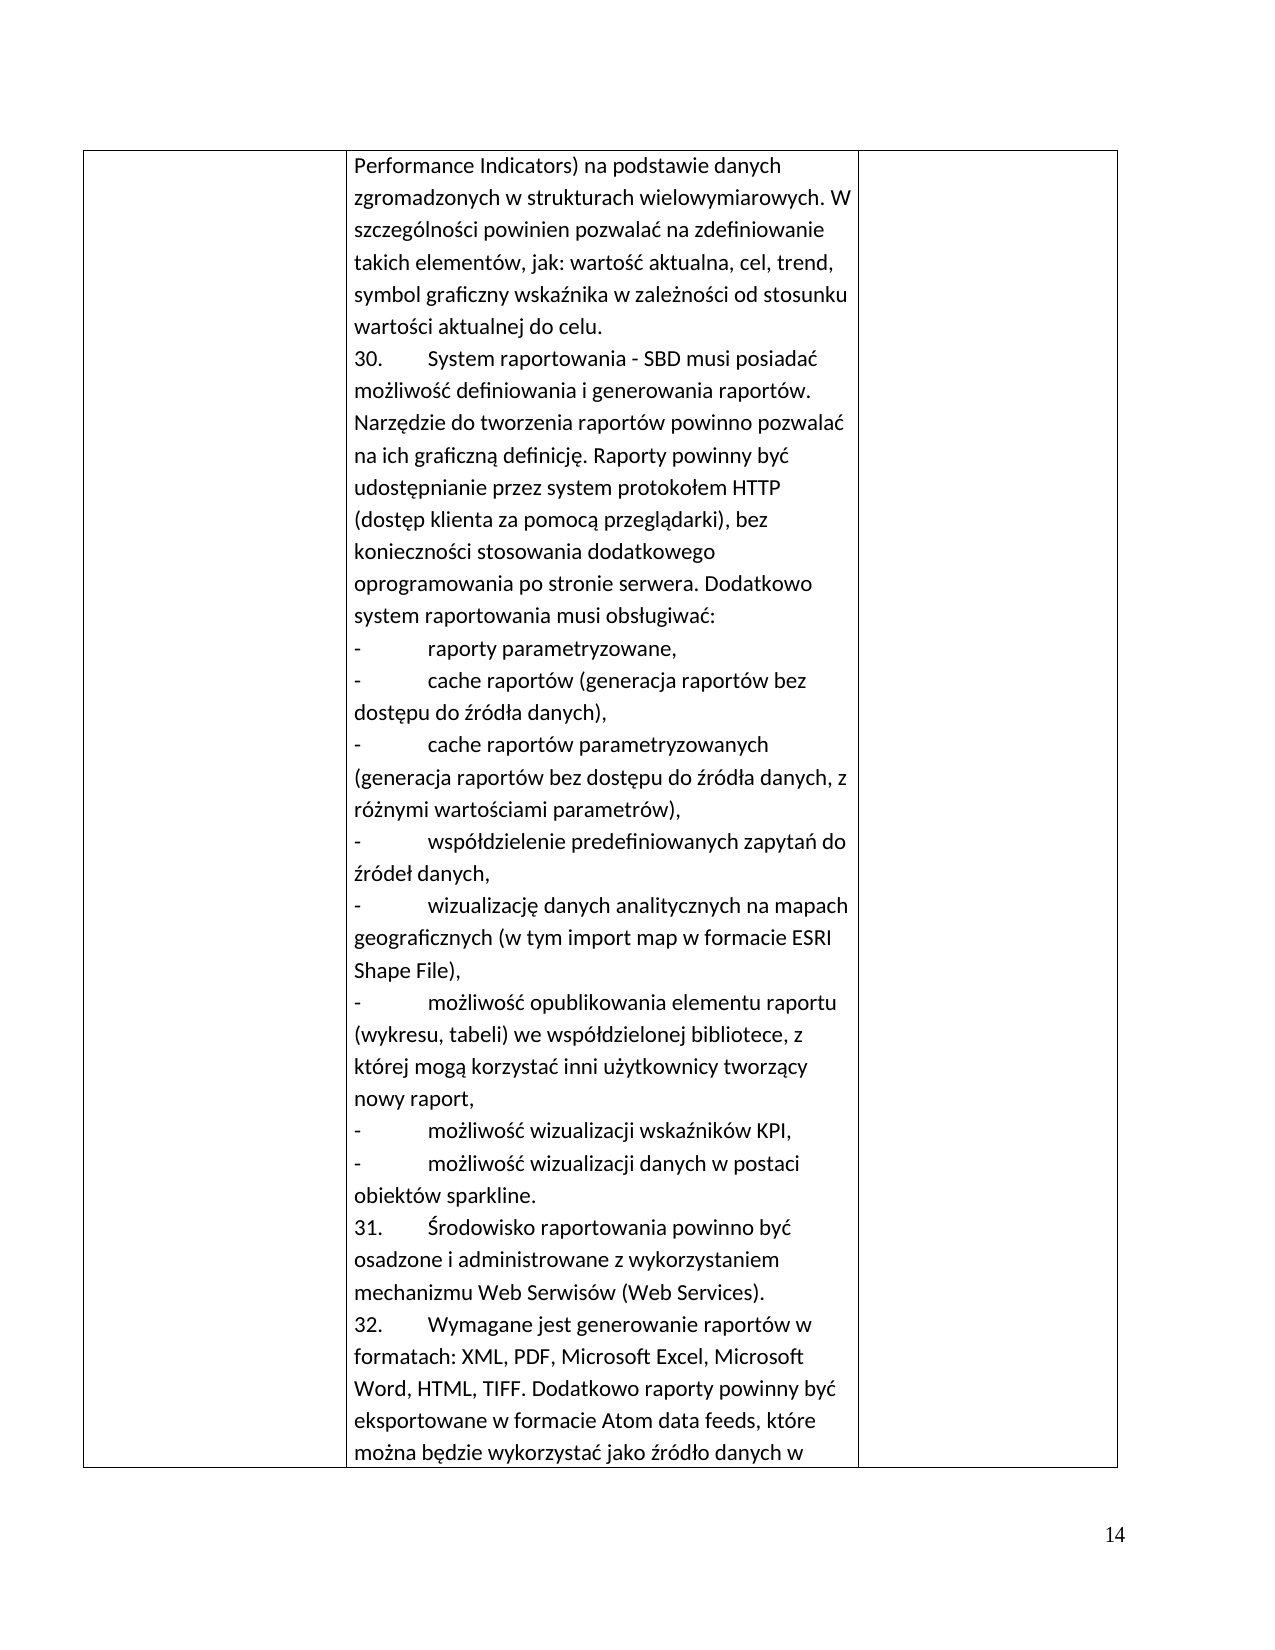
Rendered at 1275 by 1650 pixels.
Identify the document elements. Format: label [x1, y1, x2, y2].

table_cell [84, 151, 346, 1467]
table_cell [347, 151, 858, 1467]
table_cell [859, 151, 1117, 1467]
